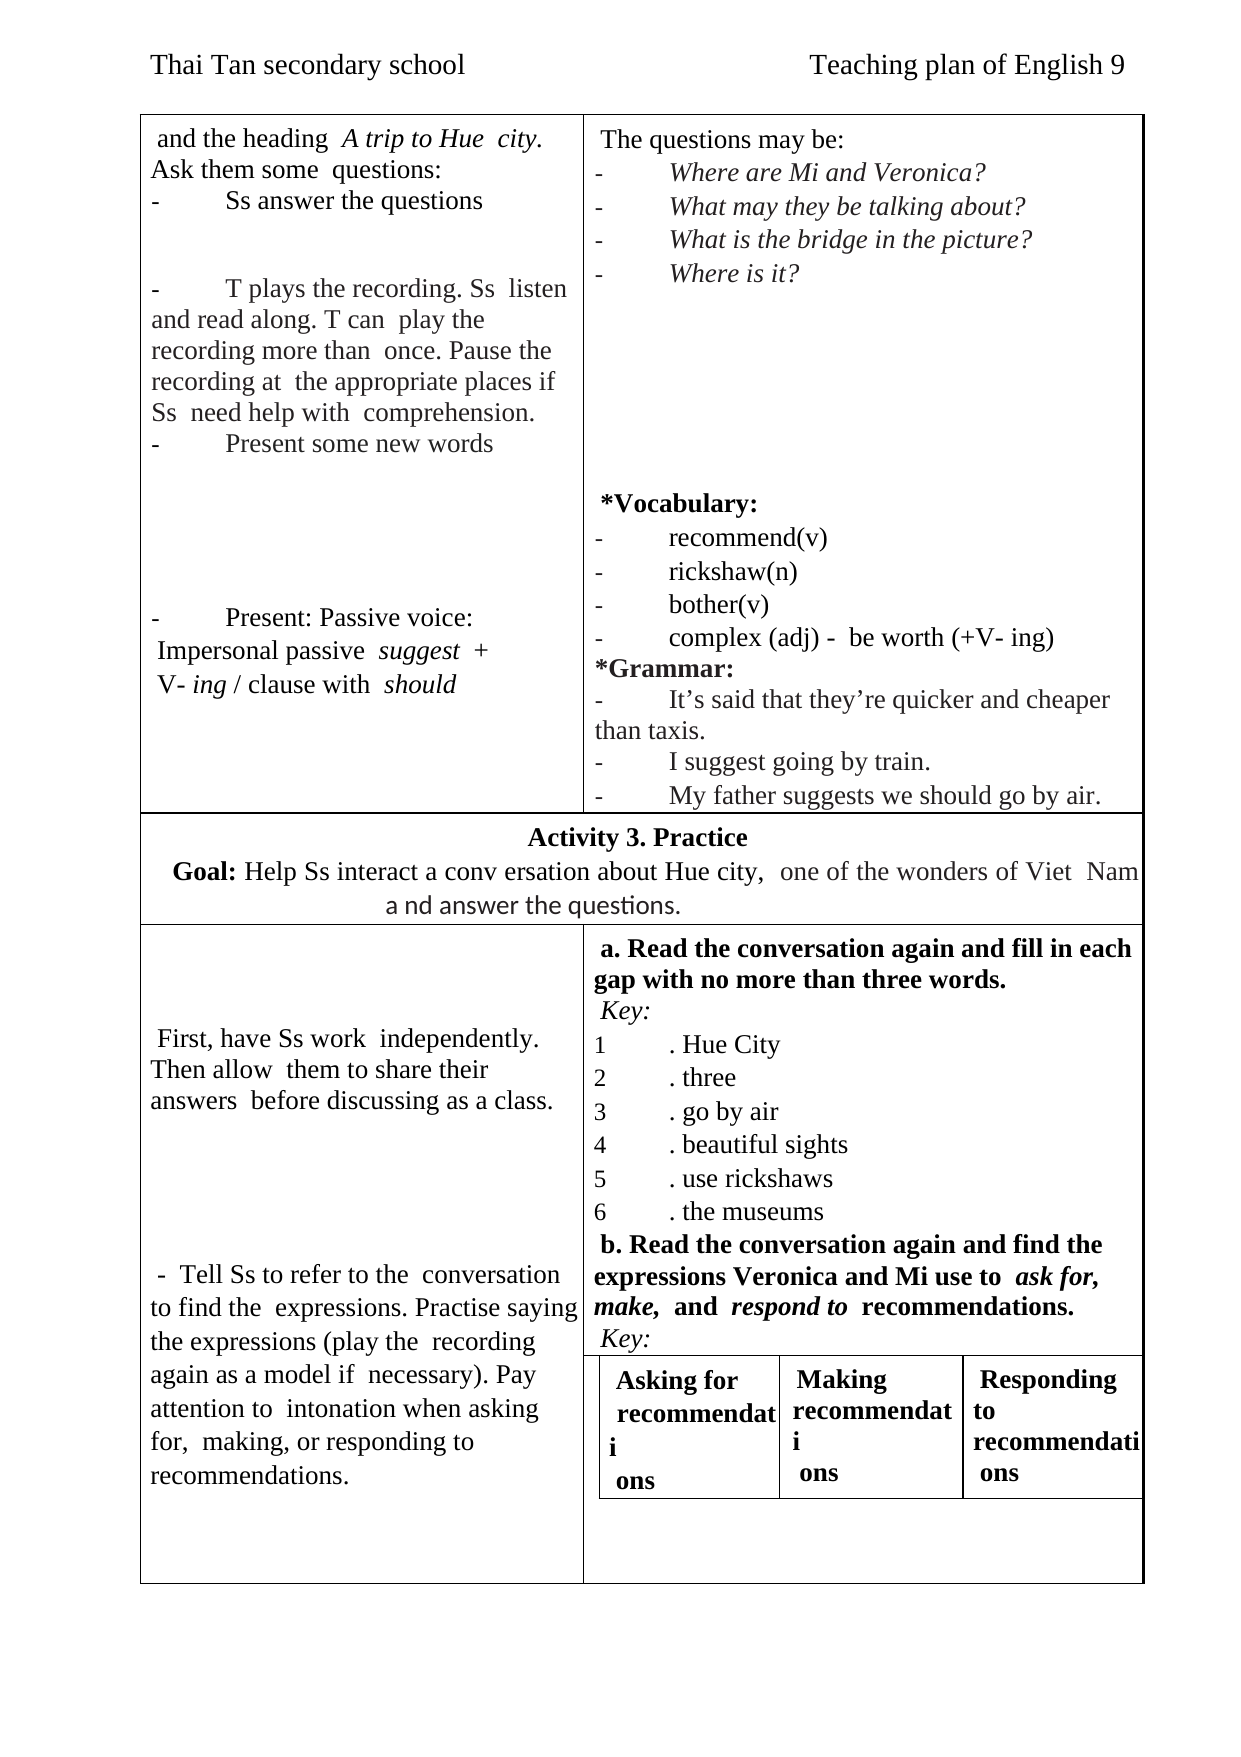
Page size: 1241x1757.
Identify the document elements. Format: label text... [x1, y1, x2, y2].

table_cell First, have Ss work independently. Then allow them to share their answers before discussing as a class. - Tell Ss to refer to the conversation to find the expressions. Practise saying the expressions (play the recording again as a model if necessary). Pay attention to intonation when asking for, making, or responding to recommendations. [141, 925, 583, 1582]
table_cell [584, 1356, 599, 1582]
table_header The questions may be: Where are Mi and Veronica? What may they be talking about? What is the bridge in the picture? Where is it? *Vocabulary: recommend(v) rickshaw(n) bother(v) complex (adj) - be worth (+V- ing) *Grammar: It’s said that they’re quicker and cheaper than taxis. I suggest going by train. My father suggests we should go by air. [584, 115, 1142, 812]
table_cell Making recommendati ons [780, 1356, 962, 1498]
table_cell [599, 1499, 1142, 1582]
table_cell Activity 3. Practice Goal: Help Ss interact a conv ersation about Hue city, one of the wonders of Viet Nam a nd answer the questions. [141, 814, 1142, 924]
table_cell a. Read the conversation again and fill in each gap with no more than three words. Key: . Hue City . three . go by air . beautiful sights . use rickshaws . the museums b. Read the conversation again and find the expressions Veronica and Mi use to ask for, make, and respond to recommendations. Key: [584, 925, 1142, 1355]
table_cell Asking for recommendati ons [600, 1356, 779, 1498]
table_header and the heading A trip to Hue city. Ask them some questions: Ss answer the questions T plays the recording. Ss listen and read along. T can play the recording more than once. Pause the recording at the appropriate places if Ss need help with comprehension. Present some new words Present: Passive voice: Impersonal passive suggest + V- ing / clause with should [141, 115, 583, 812]
table_cell Responding to recommendati ons [964, 1356, 1142, 1498]
